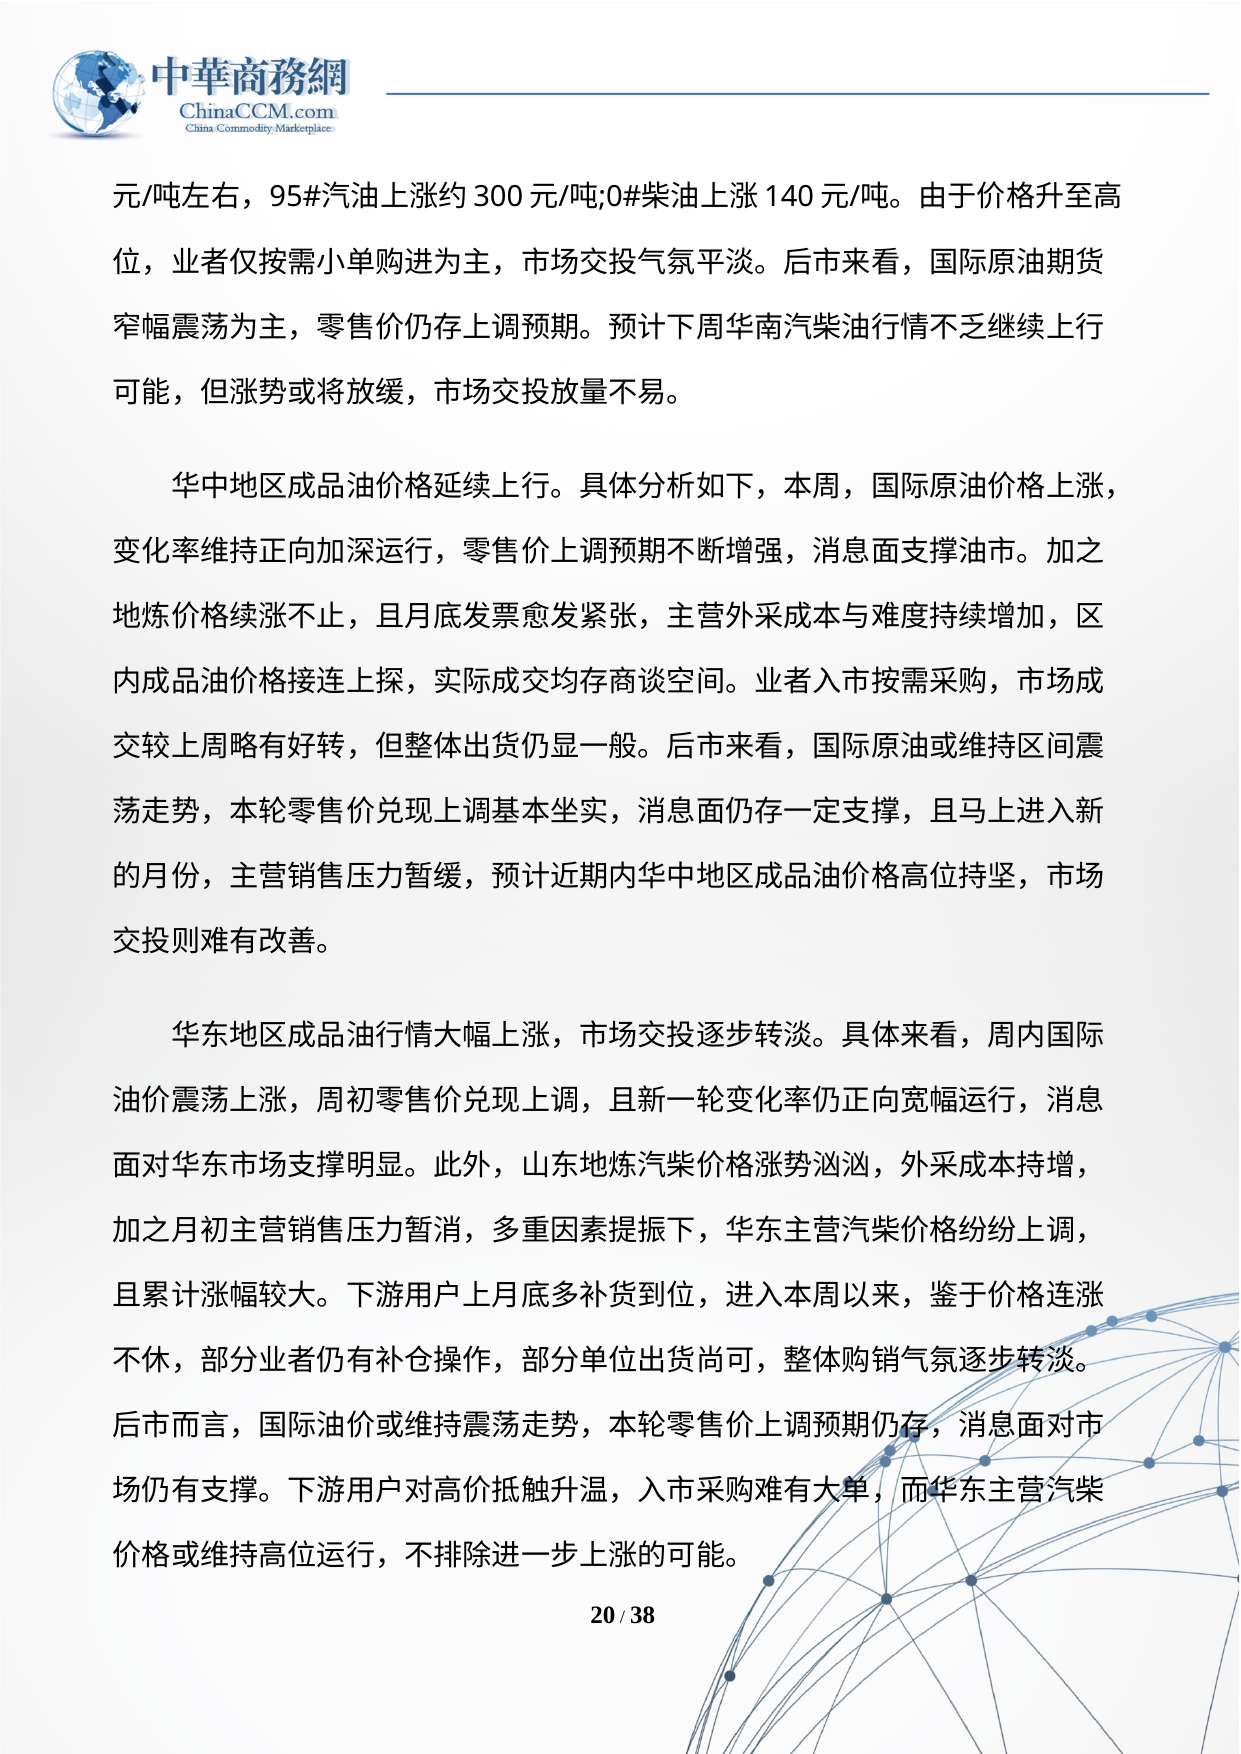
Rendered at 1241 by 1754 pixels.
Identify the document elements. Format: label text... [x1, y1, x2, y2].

text 华中地区成品油价格延续上行。具体分析如下，本周，国际原油价格上涨，变化率维持正向加深运行，零售价上调预期不断增强，消息面支撑油市。加之地炼价格续涨不止，且月底发票愈发紧张，主营外采成本与难度持续增加，区内成品油价格接连上探，实际成交均存商谈空间。业者入市按需采购，市场成交较上周略有好转，但整体出货仍显一般。后市来看，国际原油或维持区间震荡走势，本轮零售价兑现上调基本坐实，消息面仍存一定支撑，且马上进入新的月份，主营销售压力暂缓，预计近期内华中地区成品油价格高位持坚，市场交投则难有改善。 [112, 451, 1128, 971]
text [112, 162, 1128, 422]
text 华东地区成品油行情大幅上涨，市场交投逐步转淡。具体来看，周内国际油价震荡上涨，周初零售价兑现上调，且新一轮变化率仍正向宽幅运行，消息面对华东市场支撑明显。此外，山东地炼汽柴价格涨势汹汹，外采成本持增，加之月初主营销售压力暂消，多重因素提振下，华东主营汽柴价格纷纷上调，且累计涨幅较大。下游用户上月底多补货到位，进入本周以来，鉴于价格连涨不休，部分业者仍有补仓操作，部分单位出货尚可，整体购销气氛逐步转淡。后市而言，国际油价或维持震荡走势，本轮零售价上调预期仍存，消息面对市场仍有支撑。下游用户对高价抵触升温，入市采购难有大单，而华东主营汽柴价格或维持高位运行，不排除进一步上涨的可能。 [112, 1000, 1128, 1585]
picture [0, 2, 1240, 1754]
